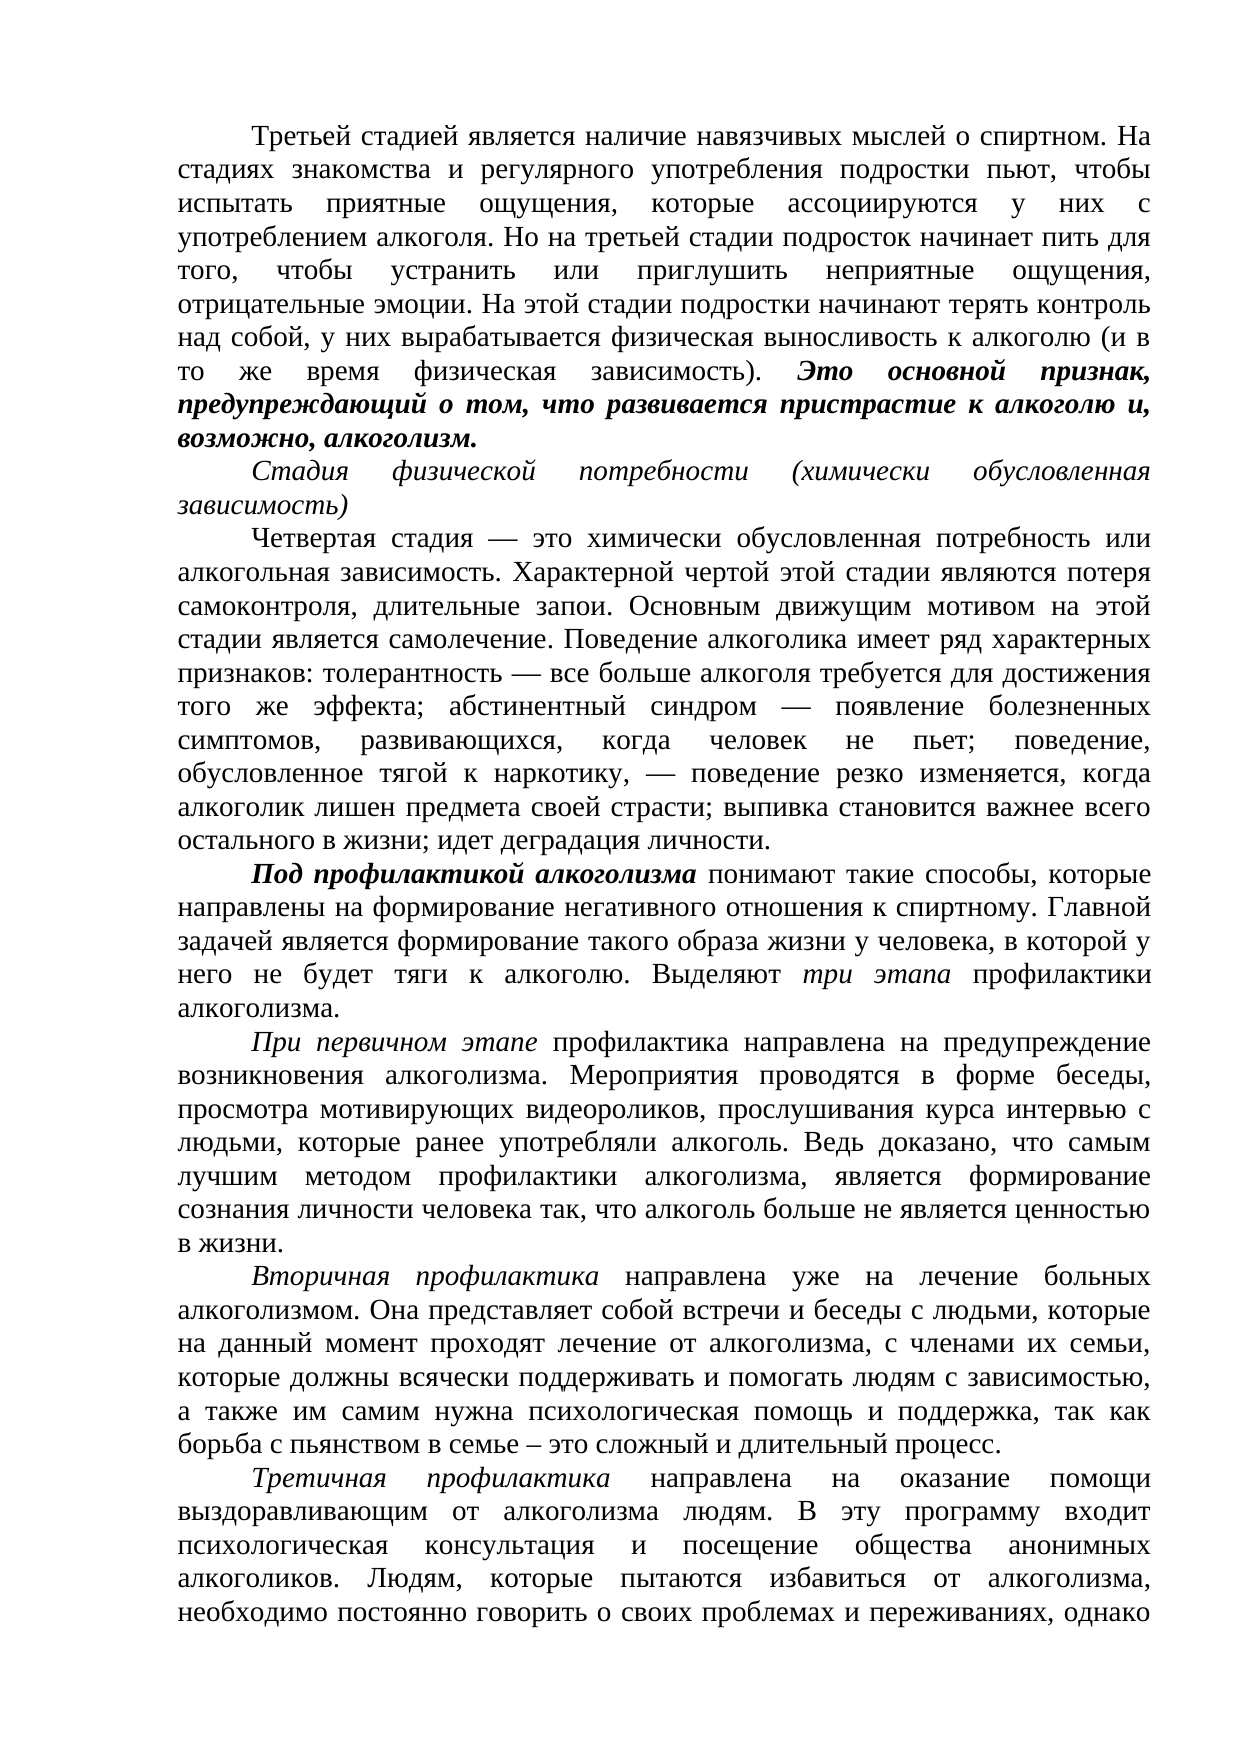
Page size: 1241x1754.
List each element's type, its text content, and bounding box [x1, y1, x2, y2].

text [177, 1460, 1152, 1627]
text Третьей стадией является наличие навязчивых мыслей о спиртном. На стадиях знакомства и регулярного употребления подростки пьют, чтобы испытать приятные ощущения, которые ассоциируются у них с употреблением алкоголя. Но на третьей стадии подросток начинает пить для того, чтобы устранить или приглушить неприятные ощущения, отрицательные эмоции. На этой стадии подростки начинают терять контроль над собой, у них вырабатывается физическая выносливость к алкоголю (и в то же время физическая зависимость). Это основной признак, предупреждающий о том, что развивается пристрастие к алкоголю и, возможно, алкоголизм. [177, 118, 1152, 453]
text При первичном этапе профилактика направлена на предупреждение возникновения алкоголизма. Мероприятия проводятся в форме беседы, просмотра мотивирующих видеороликов, прослушивания курса интервью с людьми, которые ранее употребляли алкоголь. Ведь доказано, что самым лучшим методом профилактики алкоголизма, является формирование сознания личности человека так, что алкоголь больше не является ценностью в жизни. [177, 1024, 1152, 1258]
text Под профилактикой алкоголизма понимают такие способы, которые направлены на формирование негативного отношения к спиртному. Главной задачей является формирование такого образа жизни у человека, в которой у него не будет тяги к алкоголю. Выделяют три этапа профилактики алкоголизма. [177, 856, 1152, 1024]
text Четвертая стадия — это химически обусловленная потребность или алкогольная зависимость. Характерной чертой этой стадии являются потеря самоконтроля, длительные запои. Основным движущим мотивом на этой стадии является самолечение. Поведение алкоголика имеет ряд характерных признаков: толерантность — все больше алкоголя требуется для достижения того же эффекта; абстинентный синдром — появление болезненных симптомов, развивающихся, когда человек не пьет; поведение, обусловленное тягой к наркотику, — поведение резко изменяется, когда алкоголик лишен предмета своей страсти; выпивка становится важнее всего остального в жизни; идет деградация личности. [177, 521, 1152, 856]
text Стадия физической потребности (химически обусловленная зависимость) [177, 453, 1152, 521]
text Вторичная профилактика направлена уже на лечение больных алкоголизмом. Она представляет собой встречи и беседы с людьми, которые на данный момент проходят лечение от алкоголизма, с членами их семьи, которые должны всячески поддерживать и помогать людям с зависимостью, а также им самим нужна психологическая помощь и поддержка, так как борьба с пьянством в семье – это сложный и длительный процесс. [177, 1258, 1152, 1460]
